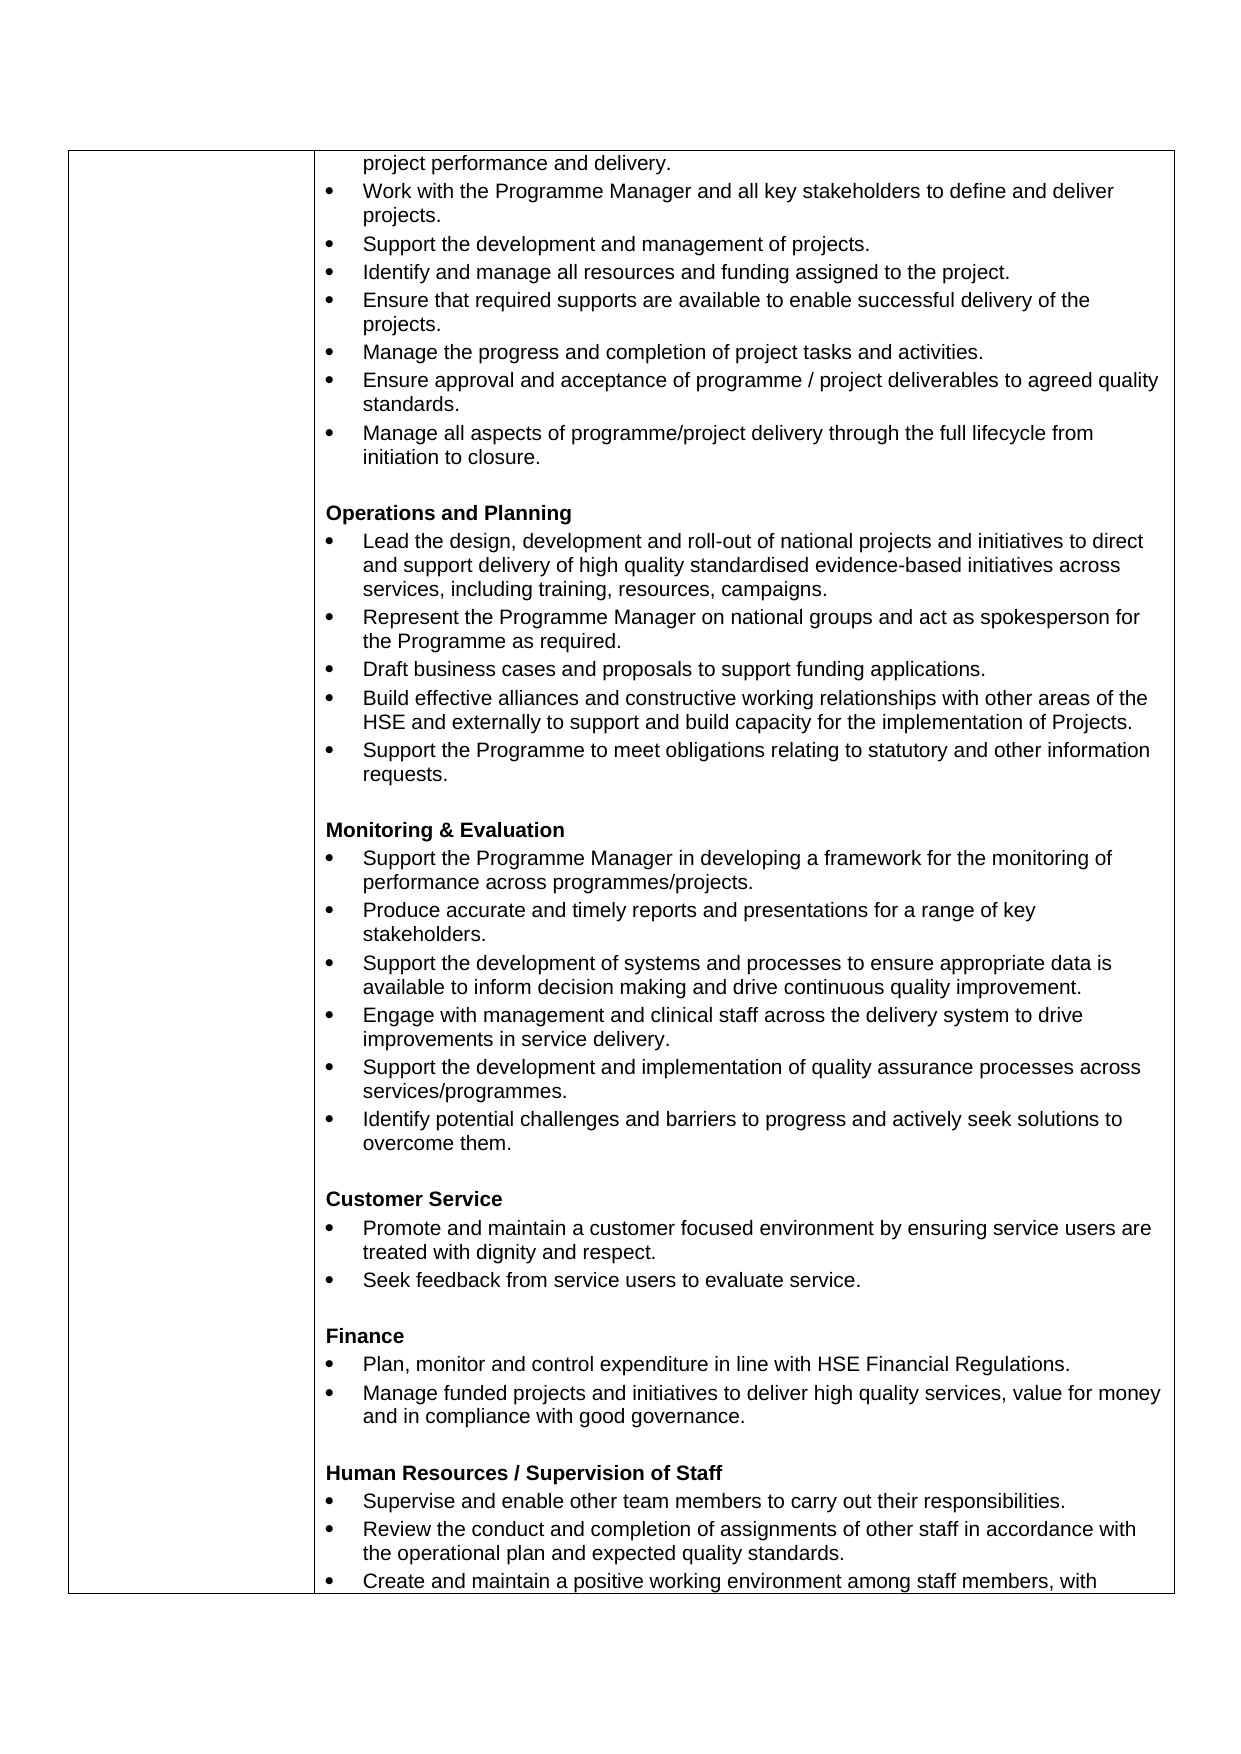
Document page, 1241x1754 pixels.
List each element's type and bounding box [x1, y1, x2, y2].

table_cell [69, 151, 314, 1593]
table_cell [315, 151, 1174, 1593]
